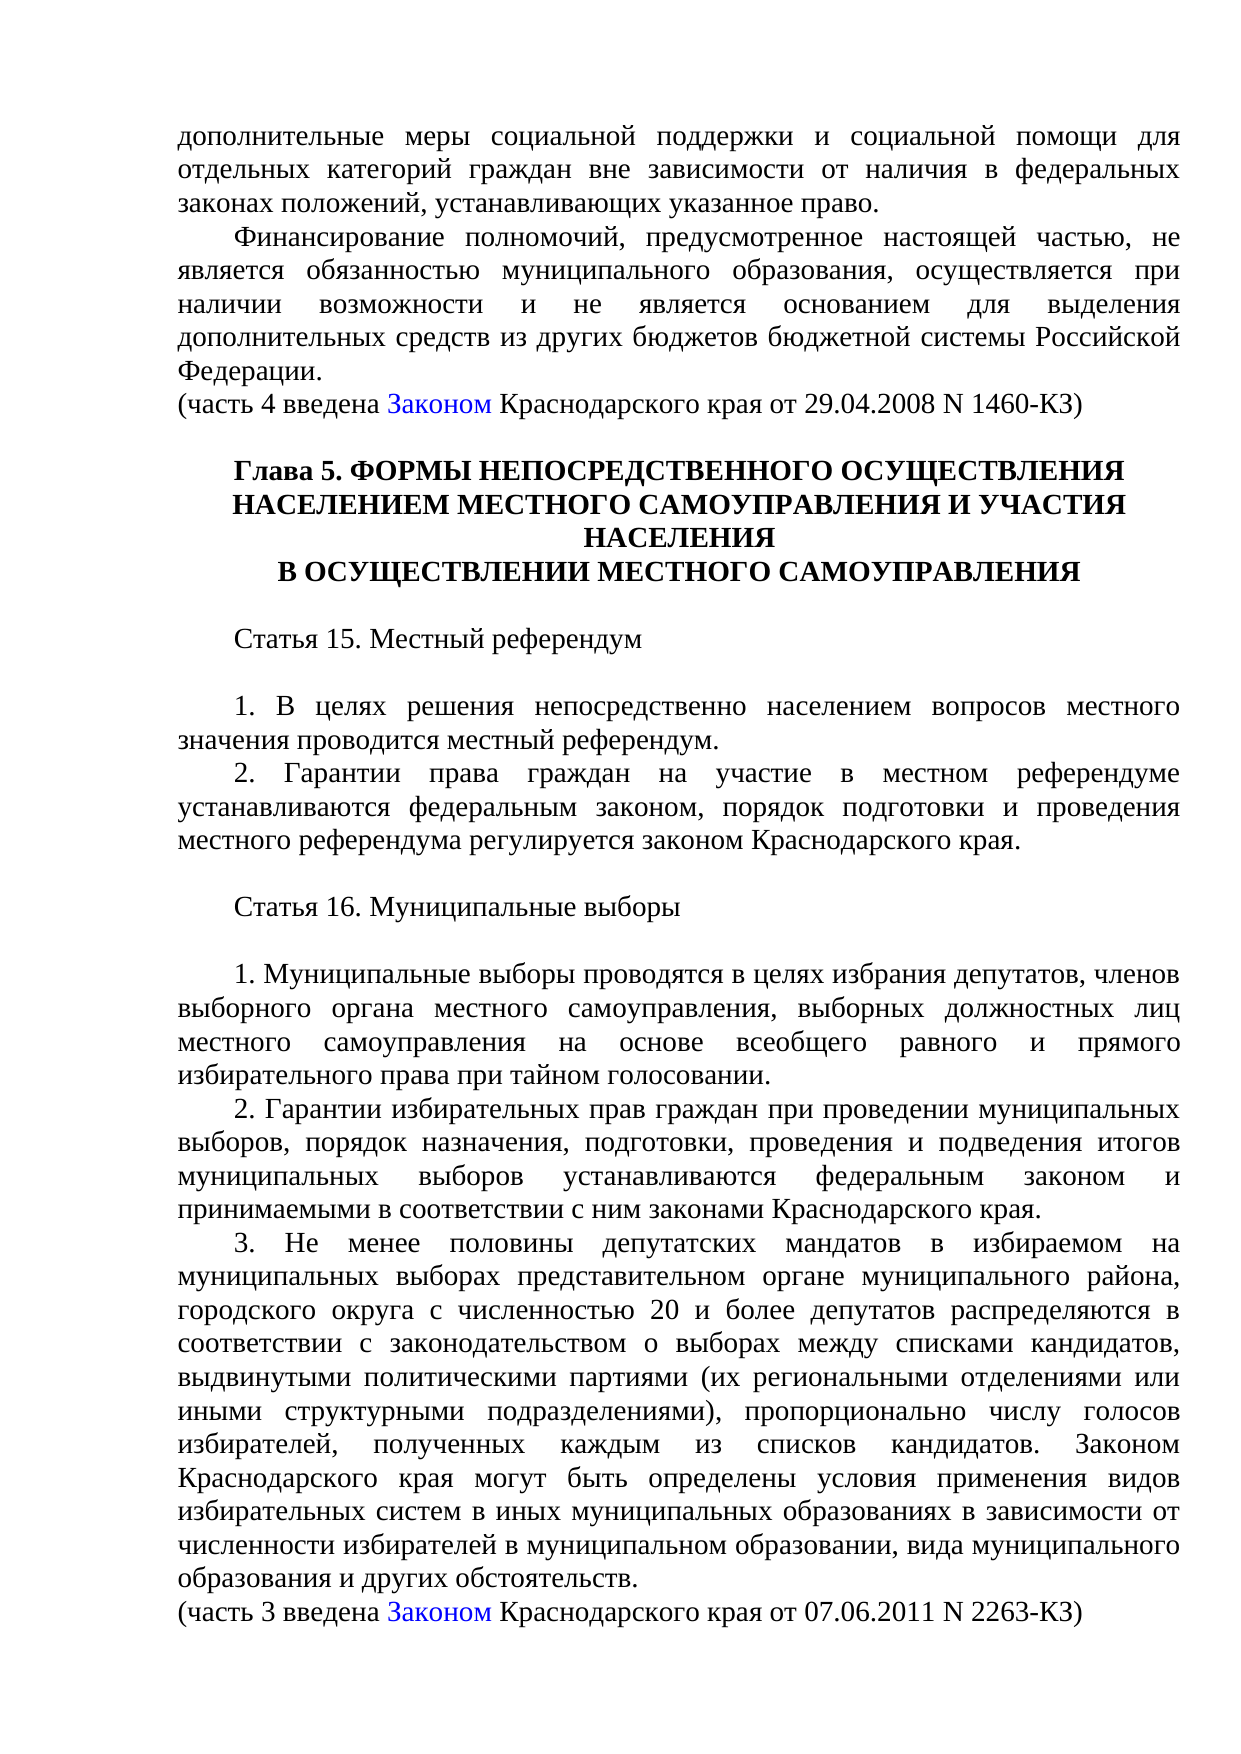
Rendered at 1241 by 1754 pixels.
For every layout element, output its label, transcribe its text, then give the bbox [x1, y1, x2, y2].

text Статья 16. Муниципальные выборы [177, 889, 1181, 923]
text Статья 15. Местный референдум [177, 621, 1181, 655]
text 2. Гарантии права граждан на участие в местном референдуме устанавливаются федеральным законом, порядок подготовки и проведения местного референдума регулируется законом Краснодарского края. [177, 755, 1181, 856]
text 1. Муниципальные выборы проводятся в целях избрания депутатов, членов выборного органа местного самоуправления, выборных должностных лиц местного самоуправления на основе всеобщего равного и прямого избирательного права при тайном голосовании. [177, 957, 1181, 1091]
text 2. Гарантии избирательных прав граждан при проведении муниципальных выборов, порядок назначения, подготовки, проведения и подведения итогов муниципальных выборов устанавливаются федеральным законом и принимаемыми в соответствии с ним законами Краснодарского края. [177, 1091, 1181, 1225]
text (часть 3 введена Законом Краснодарского края от 07.06.2011 N 2263-КЗ) [177, 1594, 1181, 1627]
text НАСЕЛЕНИЕМ МЕСТНОГО САМОУПРАВЛЕНИЯ И УЧАСТИЯ НАСЕЛЕНИЯ [177, 487, 1181, 554]
text Глава 5. ФОРМЫ НЕПОСРЕДСТВЕННОГО ОСУЩЕСТВЛЕНИЯ [177, 453, 1181, 487]
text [177, 118, 1181, 219]
text 1. В целях решения непосредственно населением вопросов местного значения проводится местный референдум. [177, 688, 1181, 755]
text Финансирование полномочий, предусмотренное настоящей частью, не является обязанностью муниципального образования, осуществляется при наличии возможности и не является основанием для выделения дополнительных средств из других бюджетов бюджетной системы Российской Федерации. [177, 219, 1181, 386]
text 3. Не менее половины депутатских мандатов в избираемом на муниципальных выборах представительном органе муниципального района, городского округа с численностью 20 и более депутатов распределяются в соответствии с законодательством о выборах между списками кандидатов, выдвинутыми политическими партиями (их региональными отделениями или иными структурными подразделениями), пропорционально числу голосов избирателей, полученных каждым из списков кандидатов. Законом Краснодарского края могут быть определены условия применения видов избирательных систем в иных муниципальных образованиях в зависимости от численности избирателей в муниципальном образовании, вида муниципального образования и других обстоятельств. [177, 1225, 1181, 1594]
text (часть 4 введена Законом Краснодарского края от 29.04.2008 N 1460-КЗ) [177, 386, 1181, 420]
text В ОСУЩЕСТВЛЕНИИ МЕСТНОГО САМОУПРАВЛЕНИЯ [177, 554, 1181, 588]
